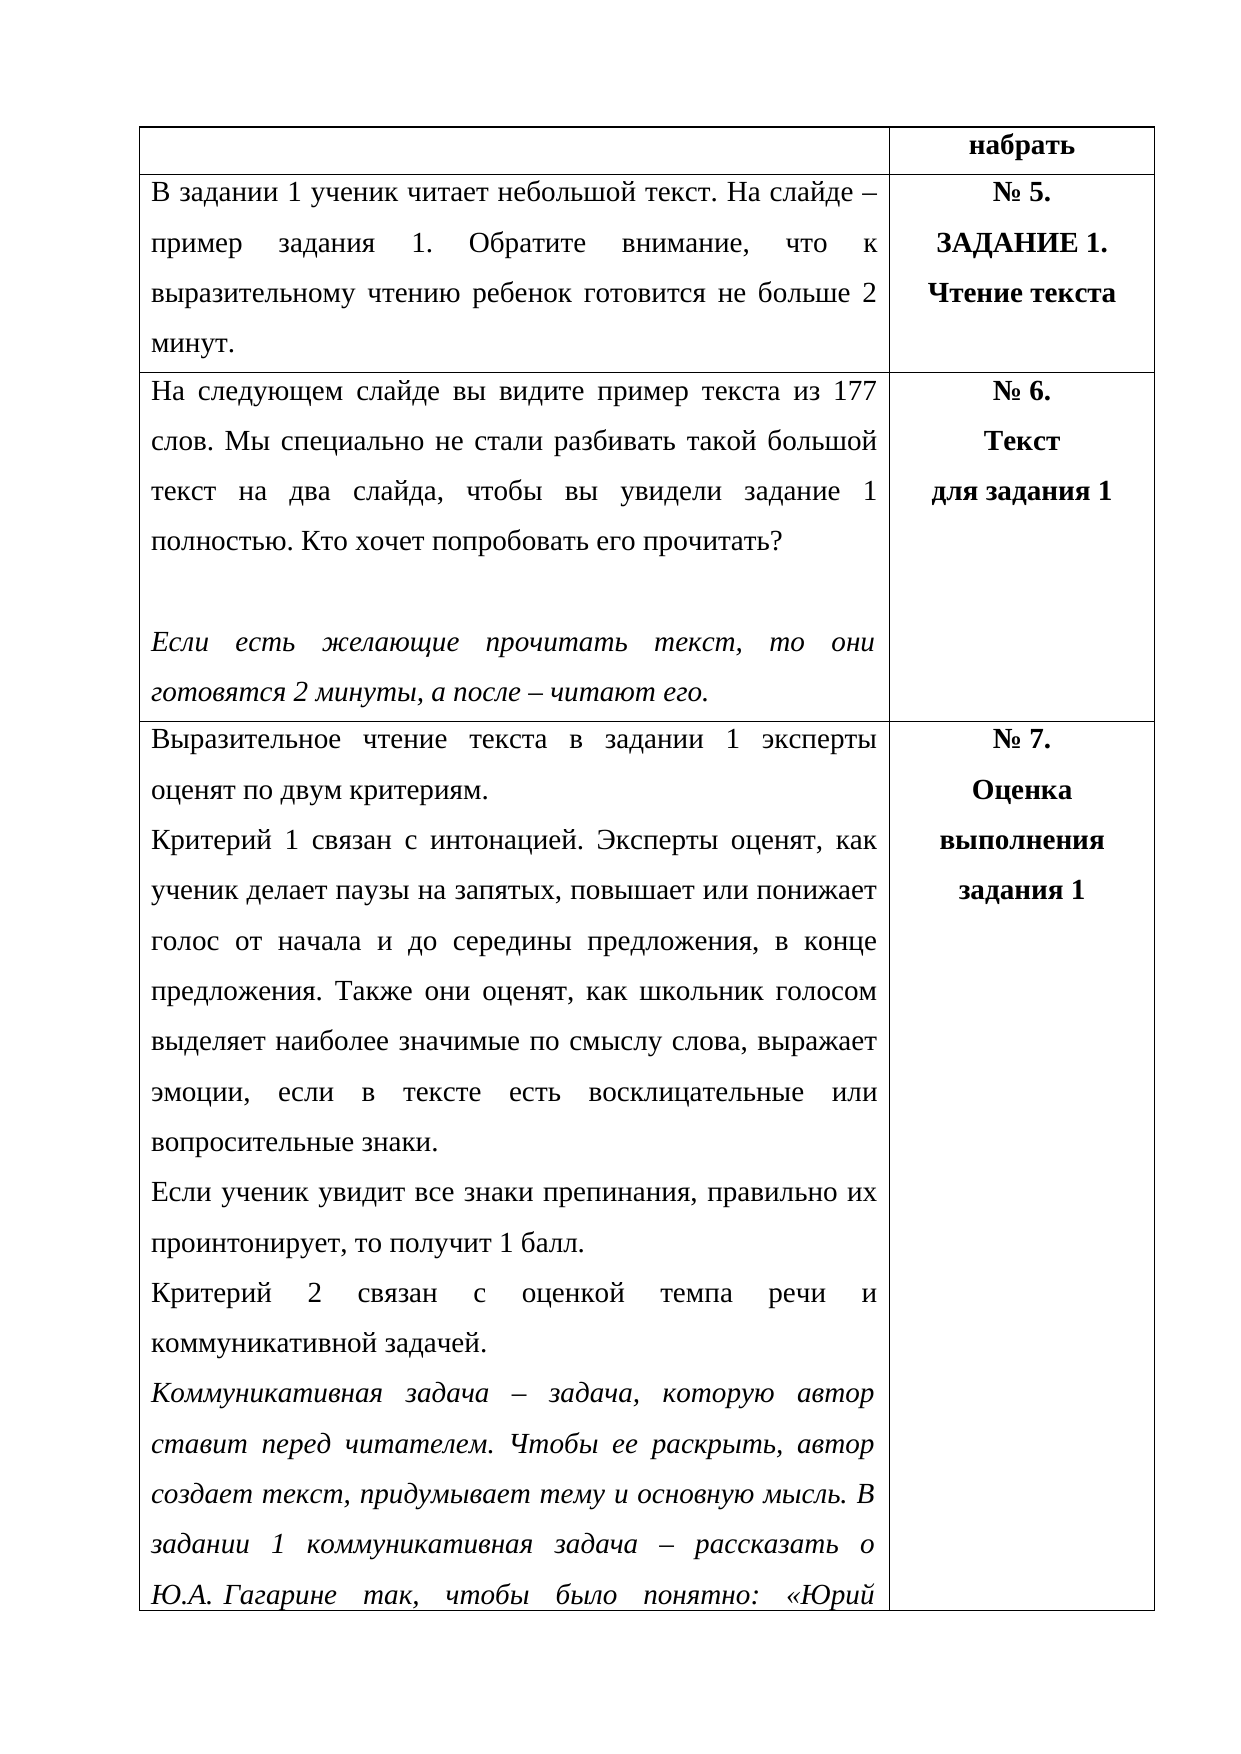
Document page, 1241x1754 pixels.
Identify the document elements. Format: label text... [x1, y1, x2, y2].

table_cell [890, 128, 1154, 173]
table_cell В задании 1 ученик читает небольшой текст. На слайде – пример задания 1. Обратите внимание, что к выразительному чтению ребенок готовится не больше 2 минут. [140, 175, 889, 372]
table_cell № 6. Текст для задания 1 [890, 373, 1154, 721]
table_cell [890, 722, 1154, 1610]
table_cell № 5. ЗАДАНИЕ 1. Чтение текста [890, 175, 1154, 372]
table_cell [140, 722, 889, 1610]
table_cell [140, 128, 889, 173]
table_cell На следующем слайде вы видите пример текста из 177 слов. Мы специально не стали разбивать такой большой текст на два слайда, чтобы вы увидели задание 1 полностью. Кто хочет попробовать его прочитать? Если есть желающие прочитать текст, то они готовятся 2 минуты, а после – читают его. [140, 373, 889, 721]
